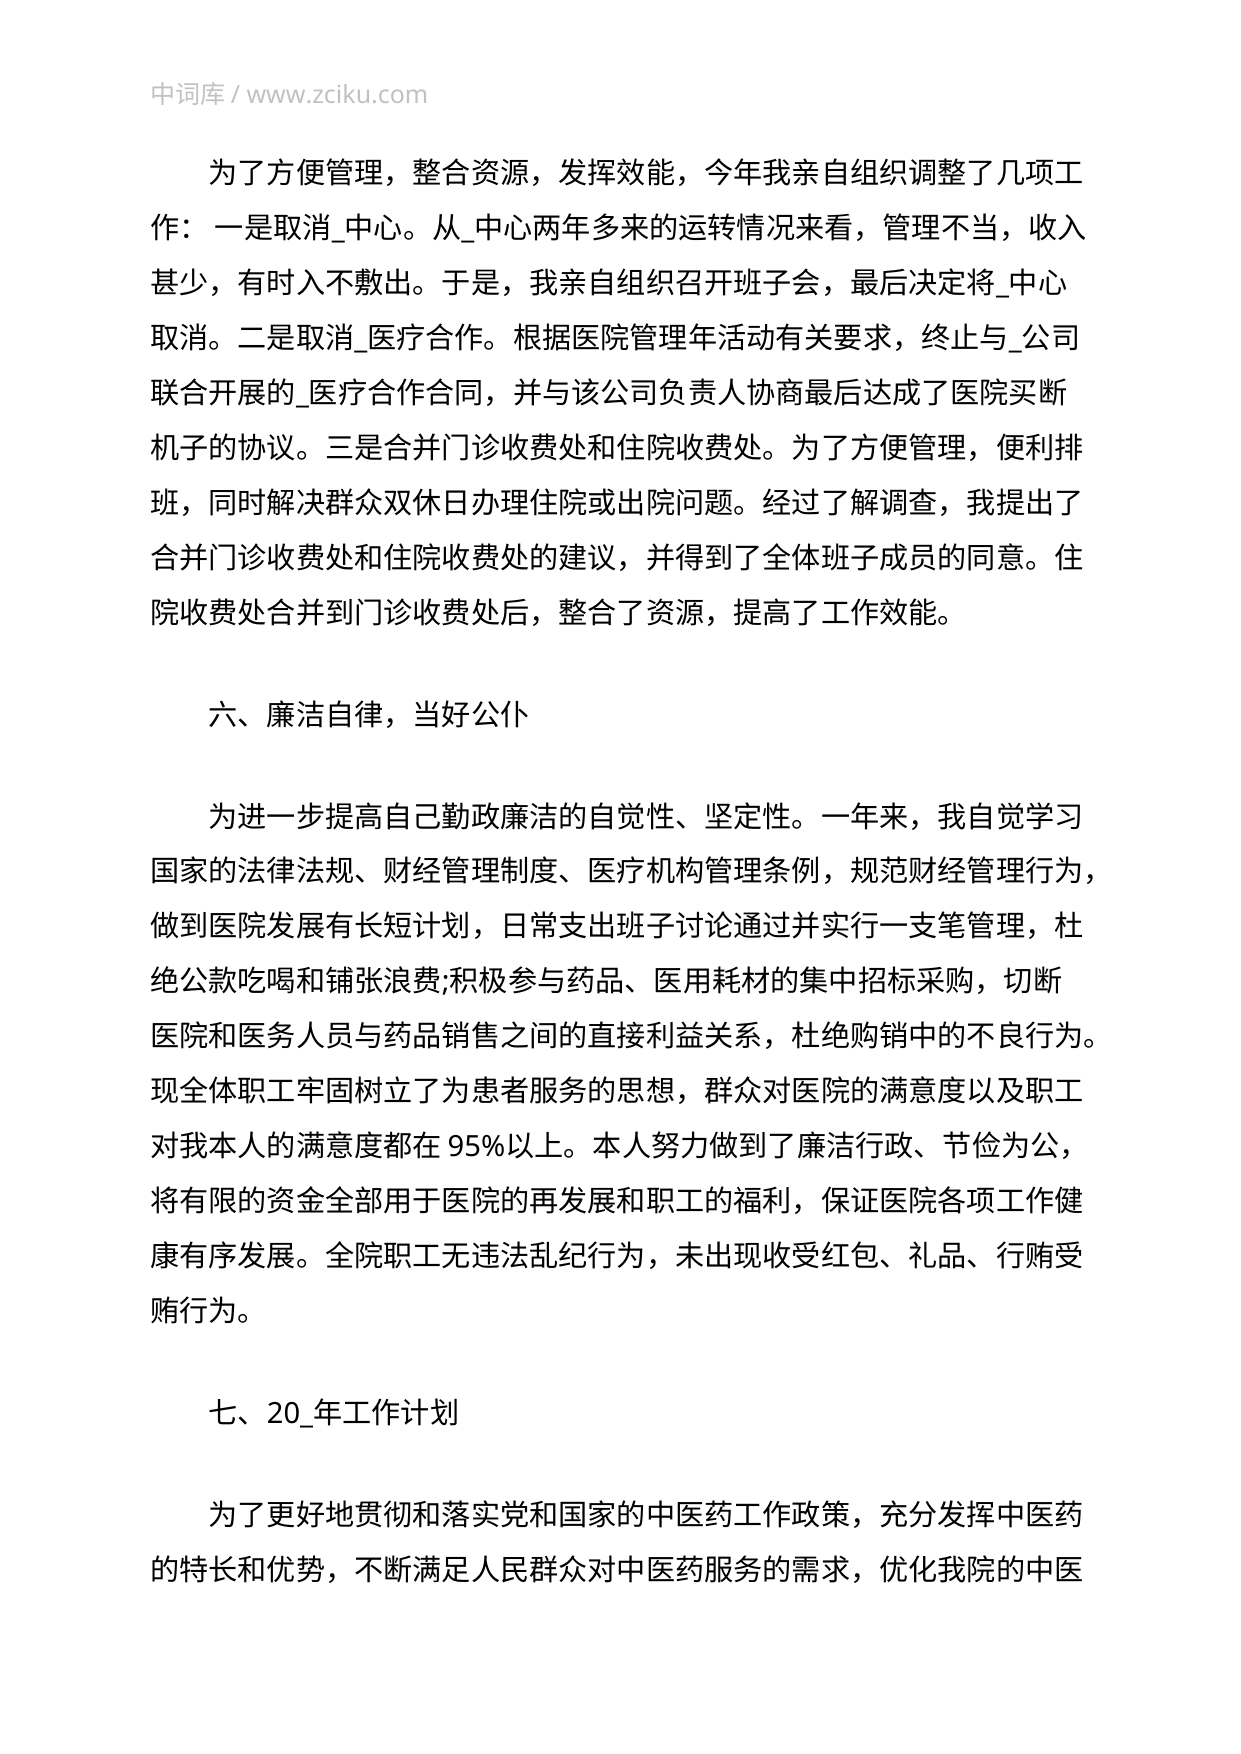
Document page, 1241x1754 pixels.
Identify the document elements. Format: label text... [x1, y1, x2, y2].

text 七、20_年工作计划 [150, 1389, 1090, 1432]
text 为了方便管理，整合资源，发挥效能，今年我亲自组织调整了几项工作： 一是取消_中心。从_中心两年多来的运转情况来看，管理不当，收入甚少，有时入不敷出。于是，我亲自组织召开班子会，最后决定将_中心取消。二是取消_医疗合作。根据医院管理年活动有关要求，终止与_公司联合开展的_医疗合作合同，并与该公司负责人协商最后达成了医院买断机子的协议。三是合并门诊收费处和住院收费处。为了方便管理，便利排班，同时解决群众双休日办理住院或出院问题。经过了解调查，我提出了合并门诊收费处和住院收费处的建议，并得到了全体班子成员的同意。住院收费处合并到门诊收费处后，整合了资源，提高了工作效能。 [150, 150, 1090, 632]
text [150, 1491, 1090, 1588]
text 六、廉洁自律，当好公仆 [150, 691, 1090, 734]
text 为进一步提高自己勤政廉洁的自觉性、坚定性。一年来，我自觉学习国家的法律法规、财经管理制度、医疗机构管理条例，规范财经管理行为，做到医院发展有长短计划，日常支出班子讨论通过并实行一支笔管理，杜绝公款吃喝和铺张浪费;积极参与药品、医用耗材的集中招标采购，切断医院和医务人员与药品销售之间的直接利益关系，杜绝购销中的不良行为。现全体职工牢固树立了为患者服务的思想，群众对医院的满意度以及职工对我本人的满意度都在95%以上。本人努力做到了廉洁行政、节俭为公，将有限的资金全部用于医院的再发展和职工的福利，保证医院各项工作健康有序发展。全院职工无违法乱纪行为，未出现收受红包、礼品、行贿受贿行为。 [150, 793, 1090, 1330]
